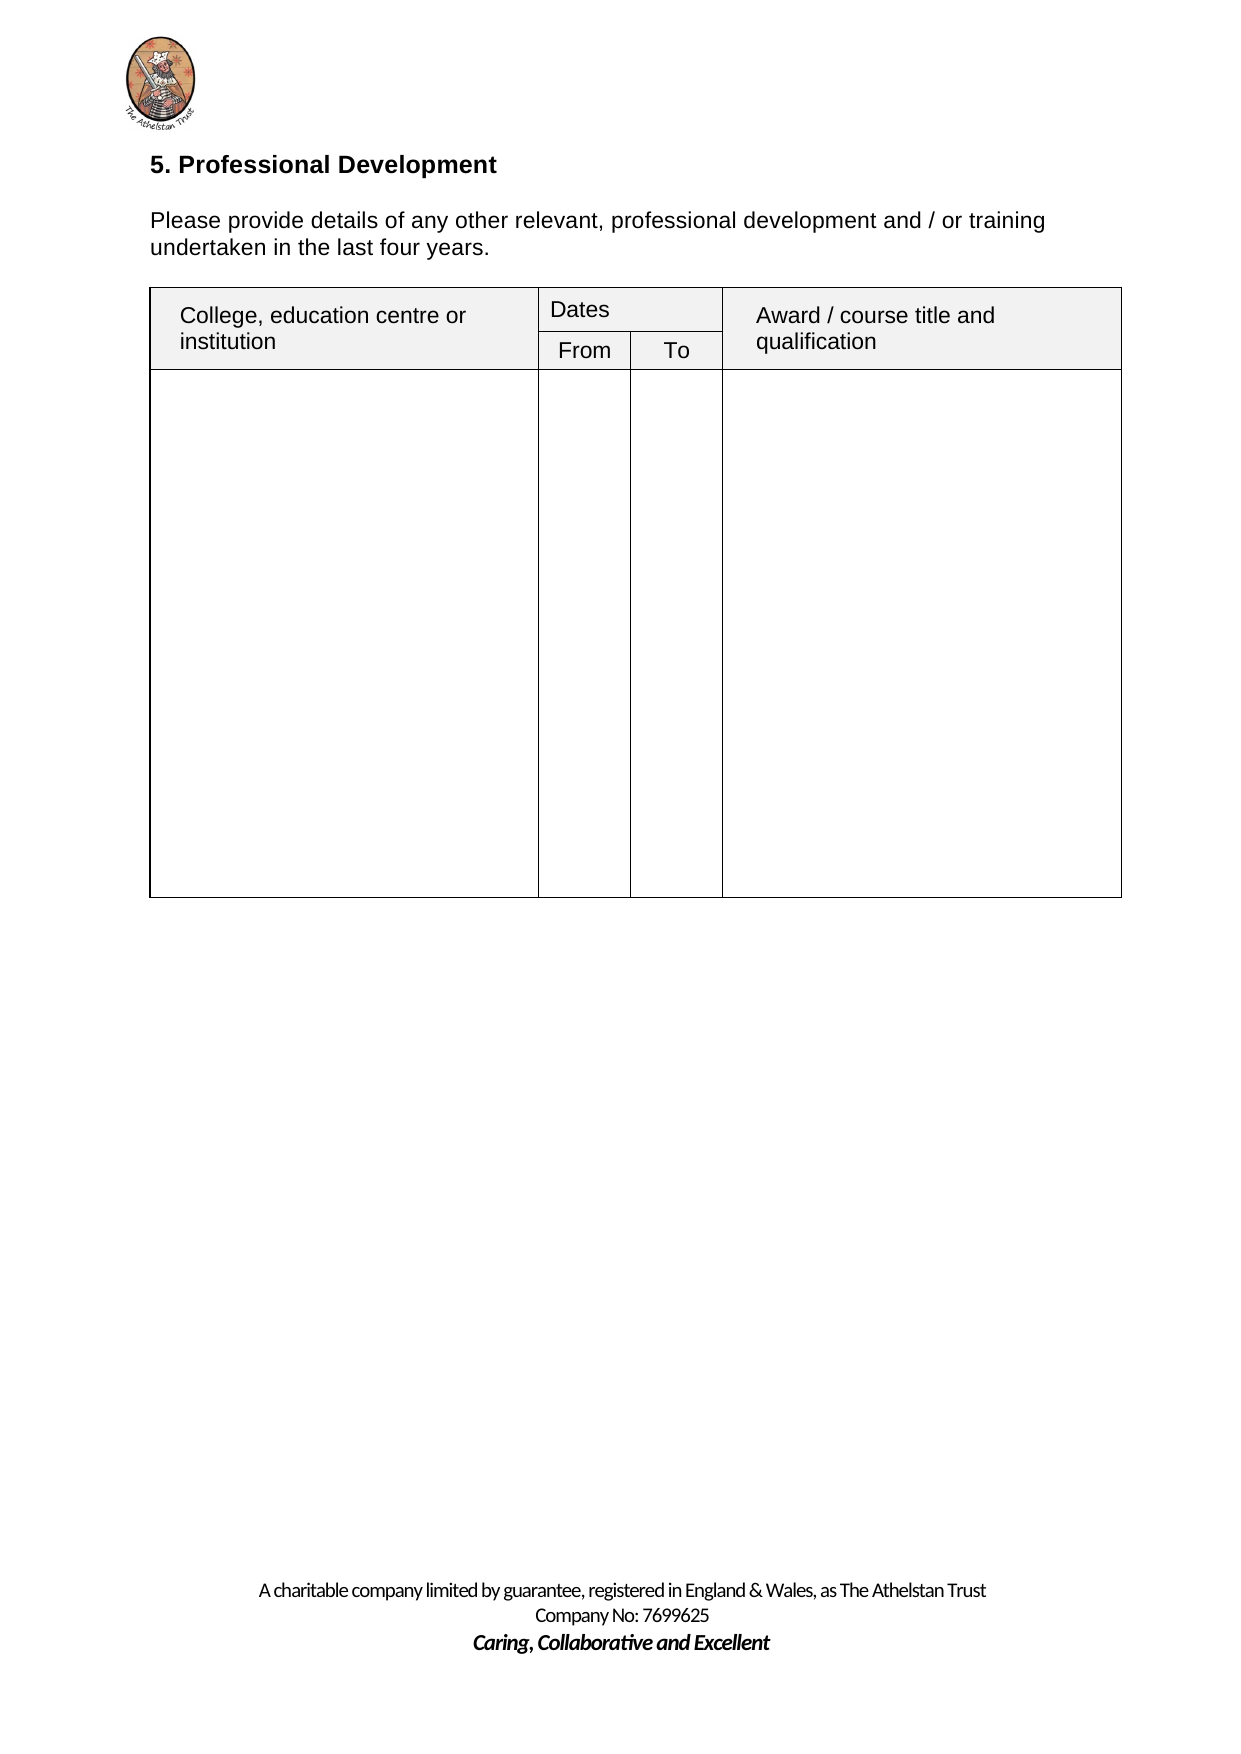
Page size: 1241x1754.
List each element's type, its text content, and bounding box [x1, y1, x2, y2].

table_cell [151, 370, 538, 897]
table_header Dates [539, 288, 722, 331]
text 5. Professional Development [150, 150, 1090, 179]
table_cell [539, 370, 630, 897]
table_header Award / course title and qualification [723, 288, 1121, 369]
table_cell From [539, 332, 630, 369]
text Please provide details of any other relevant, professional development and / or training undertaken in the last four years. [150, 207, 1090, 260]
table_header College, education centre or institution [151, 288, 538, 369]
picture [123, 34, 198, 133]
table_cell [723, 370, 1121, 897]
table_cell [631, 370, 722, 897]
table_cell To [631, 332, 722, 369]
